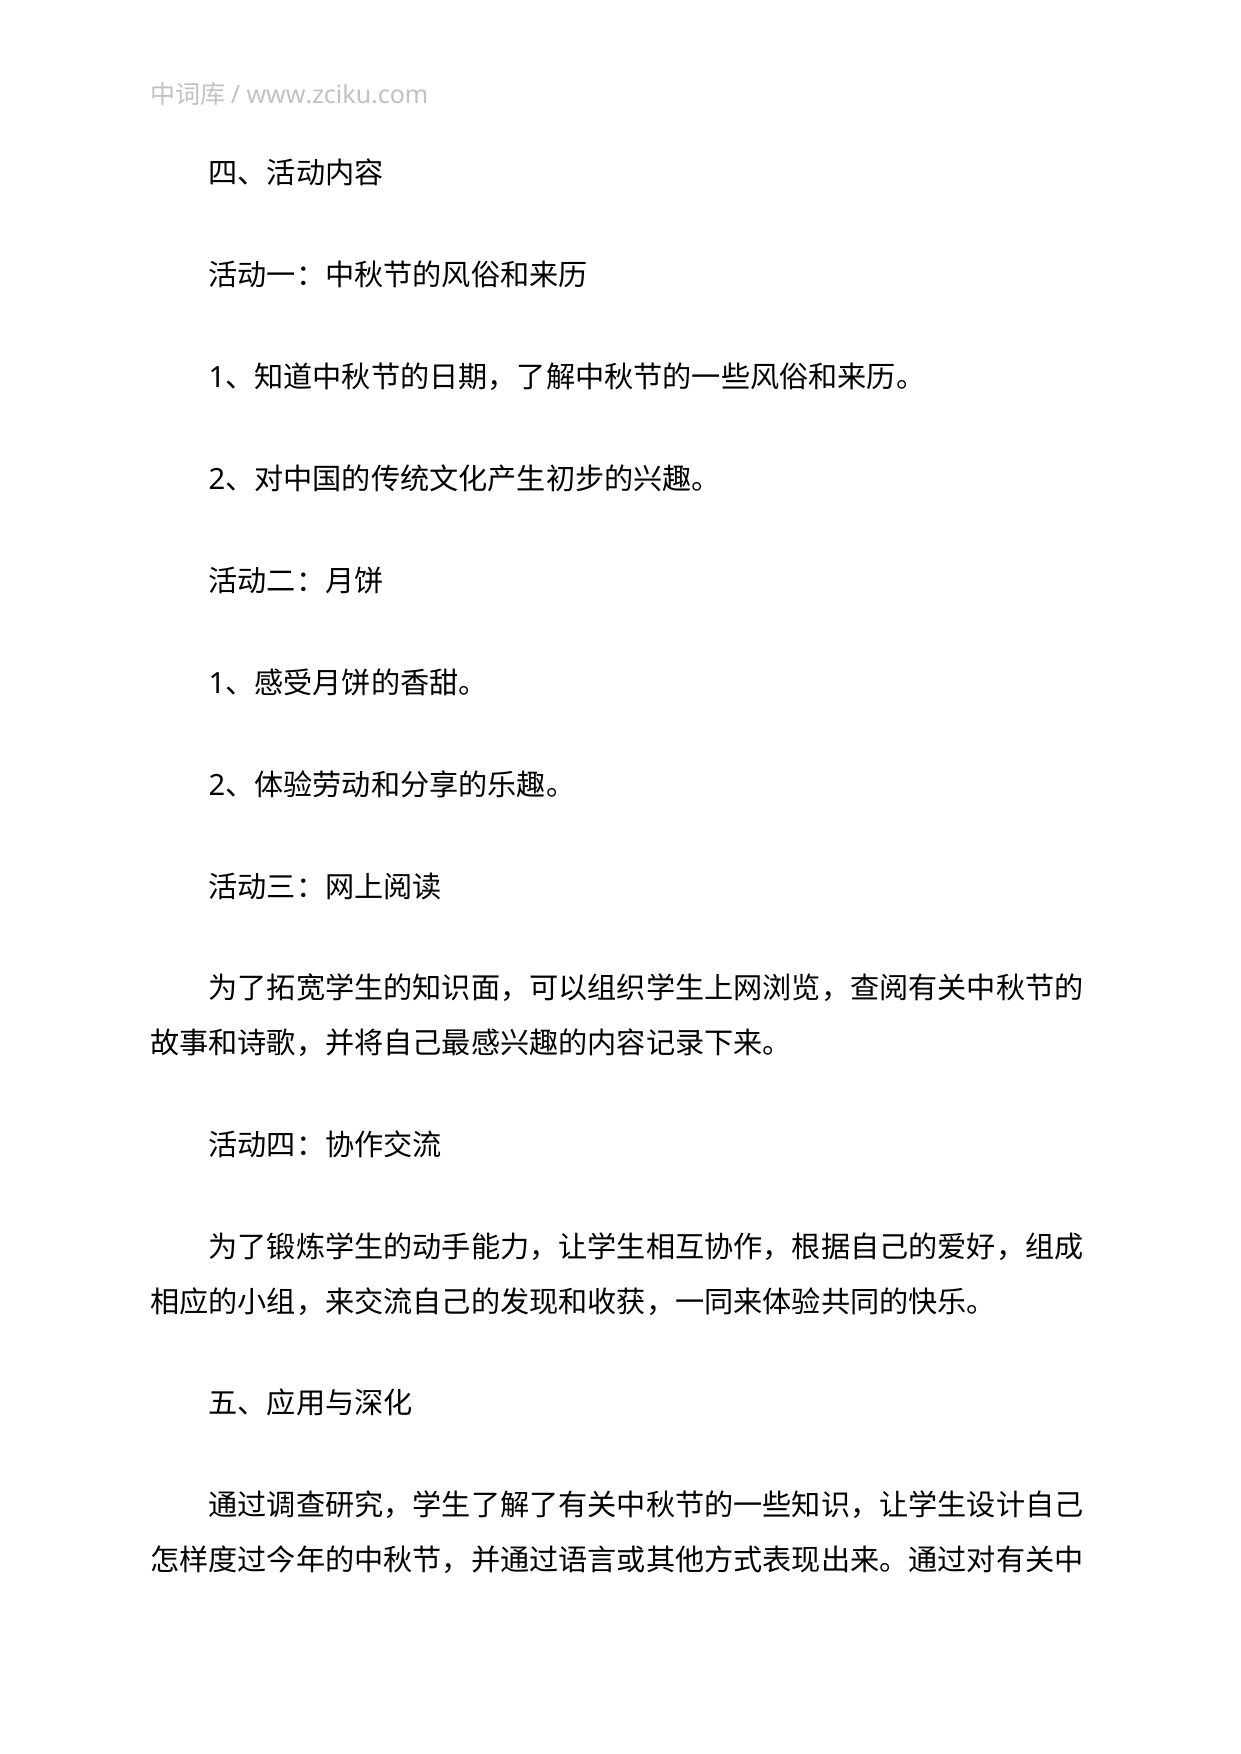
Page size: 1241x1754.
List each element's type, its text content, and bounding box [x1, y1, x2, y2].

text 为了锻炼学生的动手能力，让学生相互协作，根据自己的爱好，组成相应的小组，来交流自己的发现和收获，一同来体验共同的快乐。 [150, 1223, 1090, 1321]
text 活动三：网上阅读 [150, 863, 1090, 906]
text 四、活动内容 [150, 150, 1090, 192]
text 2、体验劳动和分享的乐趣。 [150, 761, 1090, 804]
text 活动四：协作交流 [150, 1122, 1090, 1164]
text 为了拓宽学生的知识面，可以组织学生上网浏览，查阅有关中秋节的故事和诗歌，并将自己最感兴趣的内容记录下来。 [150, 965, 1090, 1062]
text 活动二：月饼 [150, 557, 1090, 600]
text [150, 1482, 1090, 1579]
text 1、知道中秋节的日期，了解中秋节的一些风俗和来历。 [150, 353, 1090, 396]
text 五、应用与深化 [150, 1380, 1090, 1422]
text 2、对中国的传统文化产生初步的兴趣。 [150, 456, 1090, 498]
text 1、感受月饼的香甜。 [150, 659, 1090, 702]
text 活动一：中秋节的风俗和来历 [150, 252, 1090, 294]
